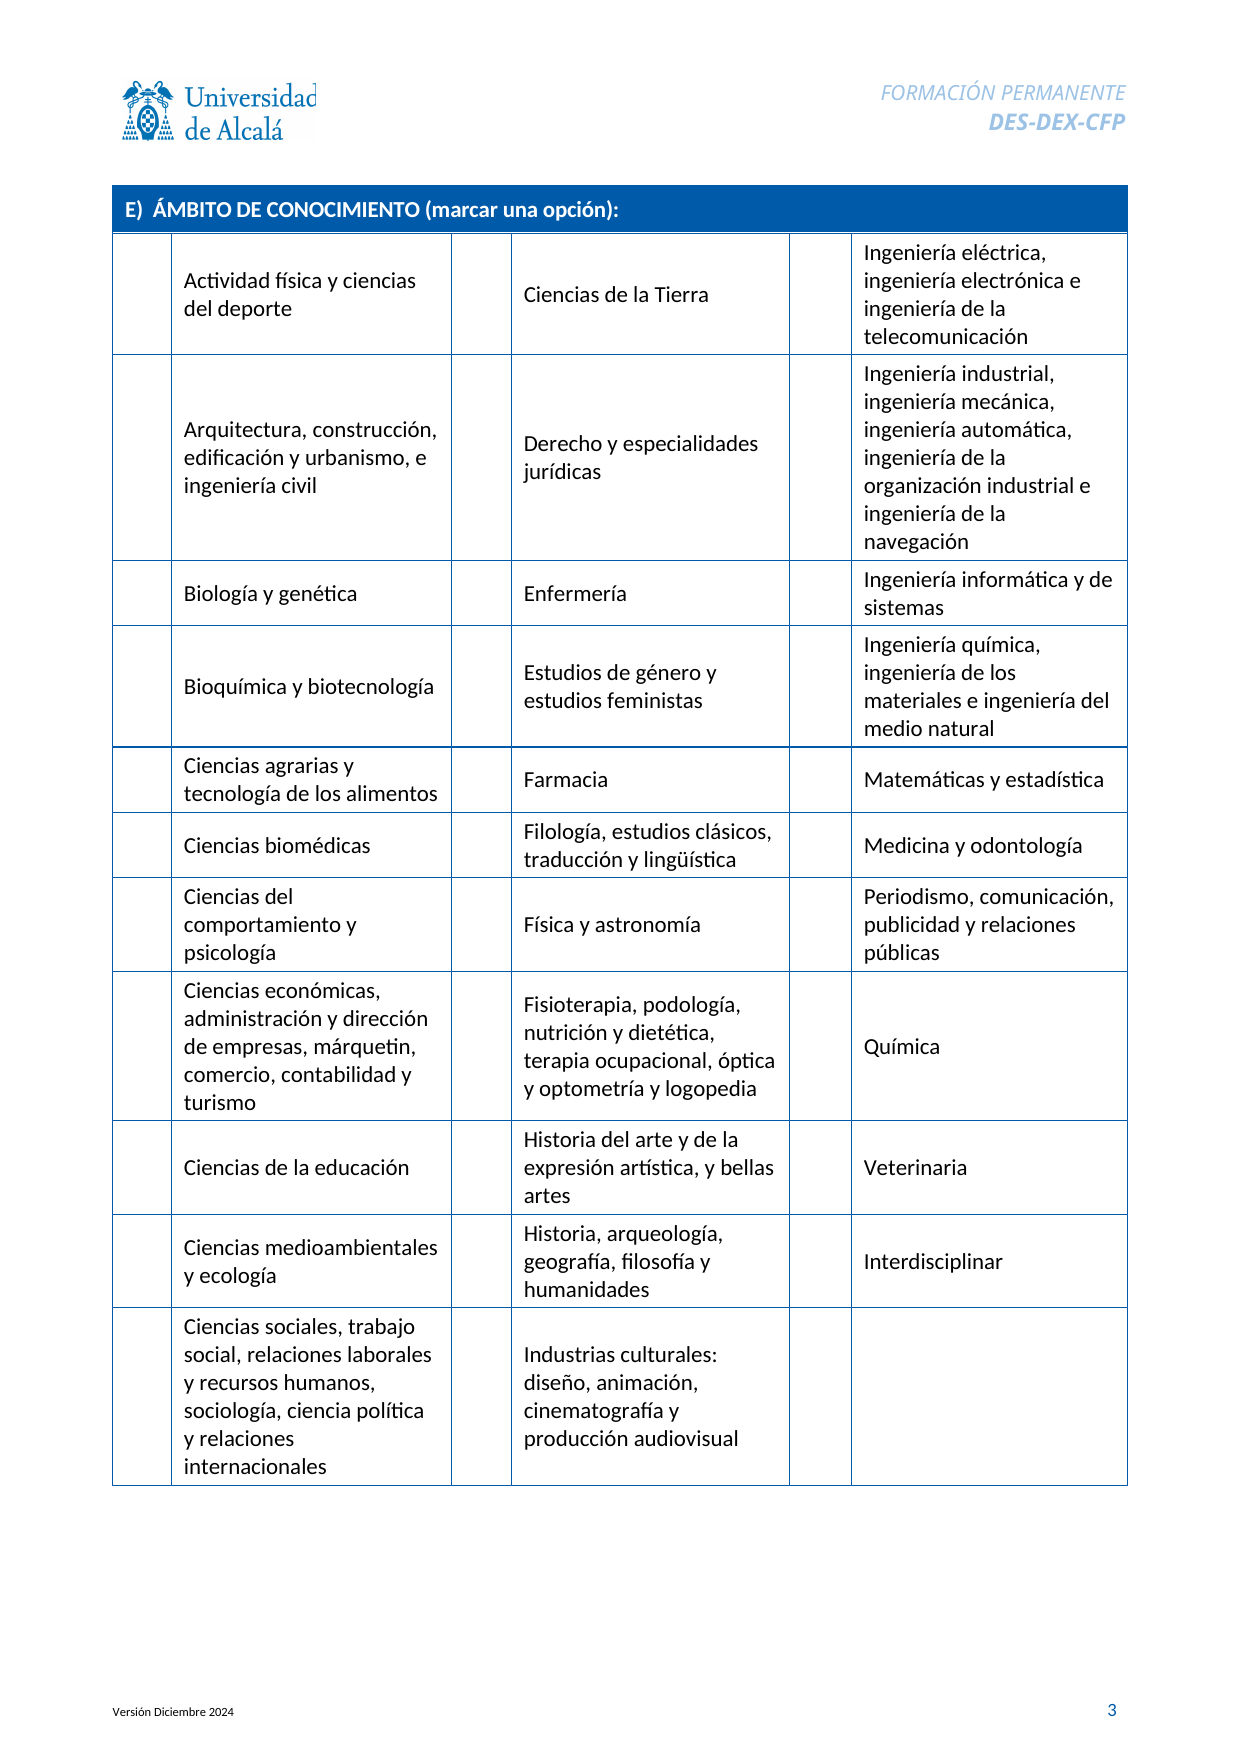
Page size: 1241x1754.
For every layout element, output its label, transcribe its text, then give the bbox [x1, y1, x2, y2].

table_cell Estudios de género y estudios feministas [512, 626, 789, 746]
table_cell Física y astronomía [512, 878, 789, 971]
table_cell [452, 561, 511, 625]
table_cell [790, 626, 851, 746]
table_cell [452, 1215, 511, 1307]
table_cell [113, 1215, 171, 1307]
table_cell Ingeniería eléctrica, ingeniería electrónica e ingeniería de la telecomunicación [852, 234, 1127, 354]
table_cell [790, 234, 851, 354]
table_cell Historia del arte y de la expresión artística, y bellas artes [512, 1121, 789, 1213]
table_cell Ciencias medioambientales y ecología [172, 1215, 451, 1307]
table_cell Ingeniería química, ingeniería de los materiales e ingeniería del medio natural [852, 626, 1127, 746]
table_cell Matemáticas y estadística [852, 748, 1127, 812]
table_cell [113, 972, 171, 1120]
table_cell [113, 813, 171, 877]
table_cell Ciencias agrarias y tecnología de los alimentos [172, 748, 451, 812]
table_cell Actividad física y ciencias del deporte [172, 234, 451, 354]
table_cell [790, 813, 851, 877]
table_header E) ÁMBITO DE CONOCIMIENTO (marcar una opción): [113, 186, 1127, 232]
table_cell [113, 234, 171, 354]
table_cell [852, 1308, 1127, 1484]
table_cell Ciencias sociales, trabajo social, relaciones laborales y recursos humanos, sociología, ciencia política y relaciones internacionales [172, 1308, 451, 1484]
table_cell Ciencias de la educación [172, 1121, 451, 1213]
table_cell [113, 1308, 171, 1484]
table_cell Biología y genética [172, 561, 451, 625]
table_cell Enfermería [512, 561, 789, 625]
table_cell [790, 748, 851, 812]
table_cell [452, 878, 511, 971]
table_cell Filología, estudios clásicos, traducción y lingüística [512, 813, 789, 877]
table_cell Fisioterapia, podología, nutrición y dietética, terapia ocupacional, óptica y optometría y logopedia [512, 972, 789, 1120]
table_cell [790, 1308, 851, 1484]
table_cell Historia, arqueología, geografía, filosofía y humanidades [512, 1215, 789, 1307]
table_cell [113, 626, 171, 746]
table_cell [790, 355, 851, 559]
table_cell Ciencias de la Tierra [512, 234, 789, 354]
table_cell [452, 1308, 511, 1484]
table_cell Farmacia [512, 748, 789, 812]
table_cell [790, 561, 851, 625]
table_cell [790, 972, 851, 1120]
table_cell Arquitectura, construcción, edificación y urbanismo, e ingeniería civil [172, 355, 451, 559]
table_cell Ciencias del comportamiento y psicología [172, 878, 451, 971]
table_cell Interdisciplinar [852, 1215, 1127, 1307]
table_cell Bioquímica y biotecnología [172, 626, 451, 746]
table_cell [452, 234, 511, 354]
table_cell [113, 748, 171, 812]
table_cell [452, 626, 511, 746]
table_cell Industrias culturales: diseño, animación, cinematografía y producción audiovisual [512, 1308, 789, 1484]
table_cell Ingeniería industrial, ingeniería mecánica, ingeniería automática, ingeniería de la organización industrial e ingeniería de la navegación [852, 355, 1127, 559]
table_cell [452, 1121, 511, 1213]
table_cell [790, 1215, 851, 1307]
table_cell [452, 355, 511, 559]
table_cell Química [852, 972, 1127, 1120]
table_cell Derecho y especialidades jurídicas [512, 355, 789, 559]
table_cell [452, 748, 511, 812]
picture [122, 77, 316, 141]
table_cell Medicina y odontología [852, 813, 1127, 877]
table_cell [113, 355, 171, 559]
table_cell [113, 561, 171, 625]
table_cell Ciencias biomédicas [172, 813, 451, 877]
table_cell Ingeniería informática y de sistemas [852, 561, 1127, 625]
table_cell [452, 813, 511, 877]
table_cell Ciencias económicas, administración y dirección de empresas, márquetin, comercio, contabilidad y turismo [172, 972, 451, 1120]
table_cell [113, 1121, 171, 1213]
table_cell [790, 1121, 851, 1213]
table_cell Veterinaria [852, 1121, 1127, 1213]
table_cell [452, 972, 511, 1120]
table_cell [790, 878, 851, 971]
table_cell [113, 878, 171, 971]
table_cell Periodismo, comunicación, publicidad y relaciones públicas [852, 878, 1127, 971]
